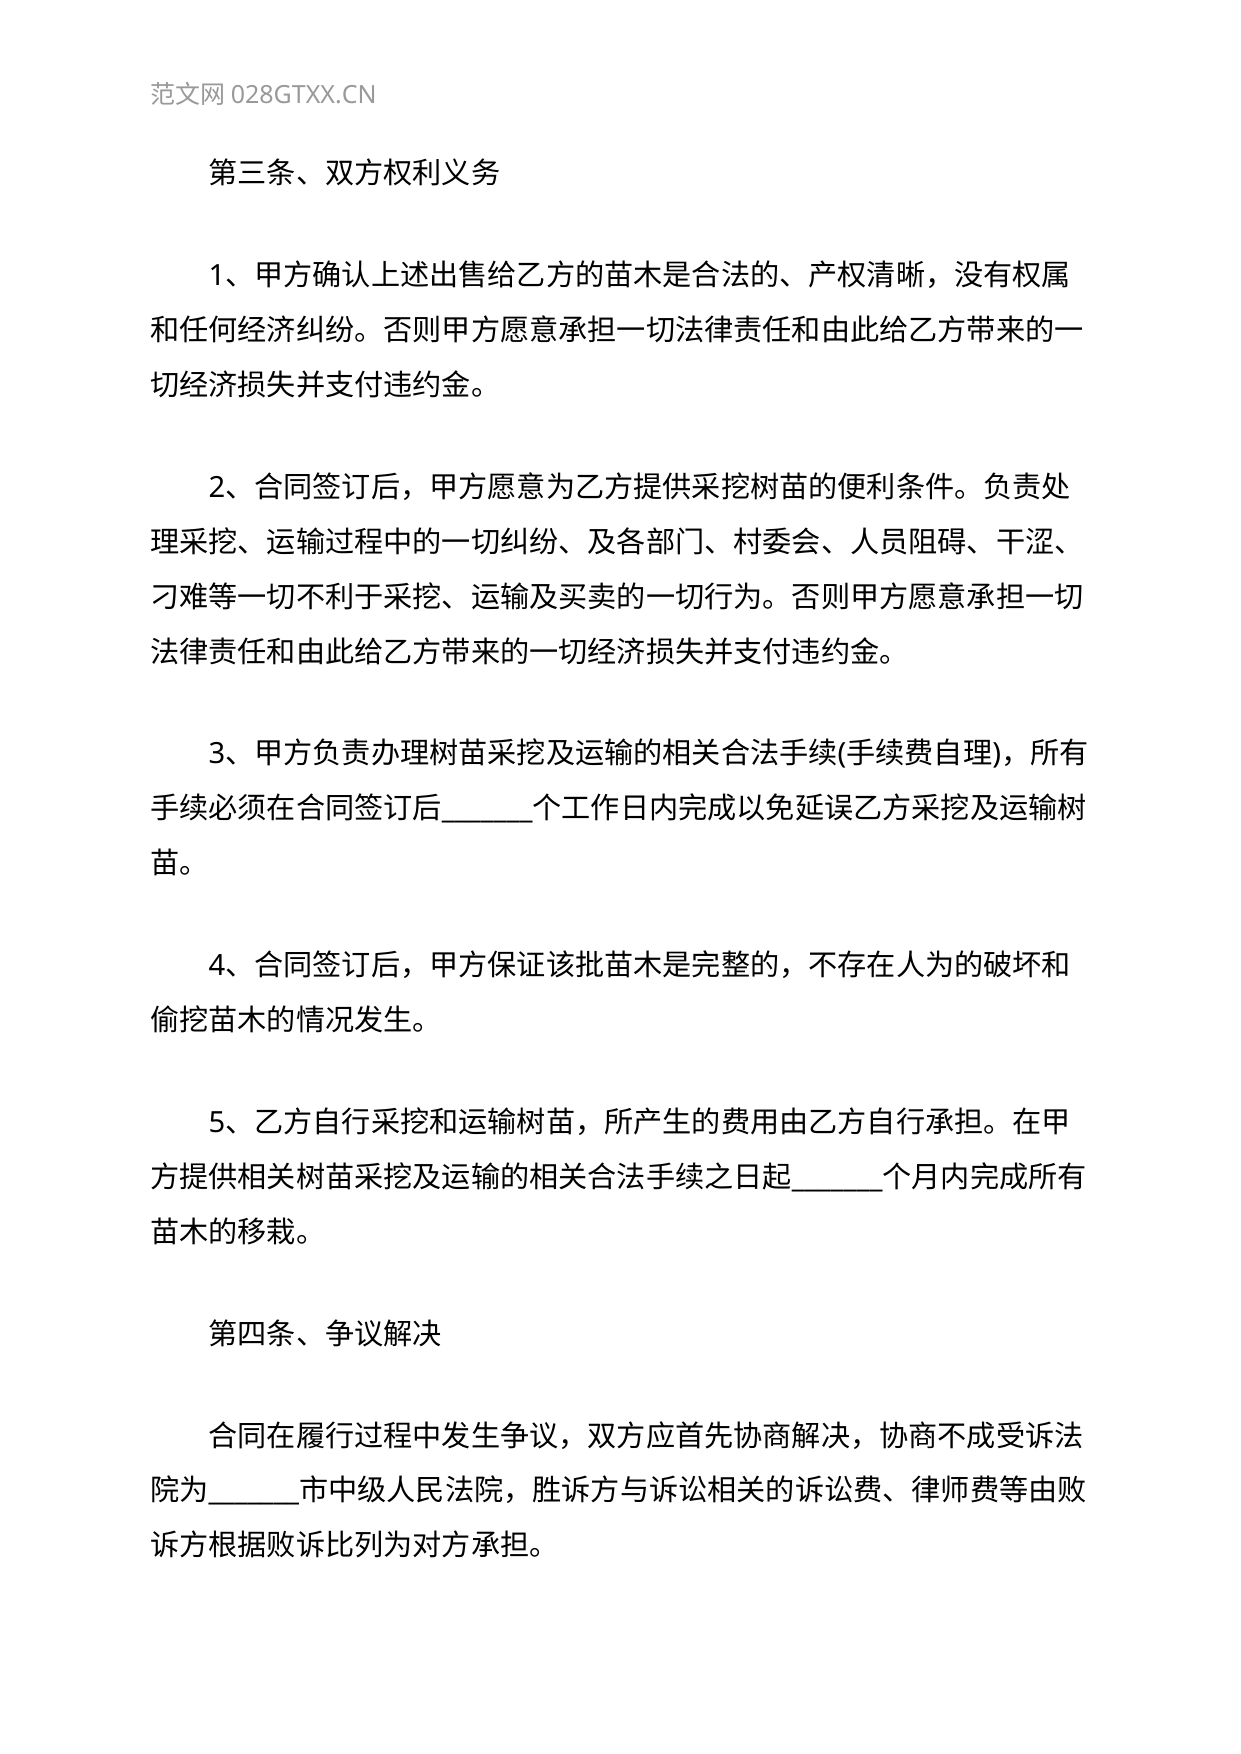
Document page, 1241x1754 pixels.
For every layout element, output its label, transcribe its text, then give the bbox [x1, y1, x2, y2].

text 5、乙方自行采挖和运输树苗，所产生的费用由乙方自行承担。在甲方提供相关树苗采挖及运输的相关合法手续之日起_______个月内完成所有苗木的移栽。 [150, 1098, 1090, 1251]
text 4、合同签订后，甲方保证该批苗木是完整的，不存在人为的破坏和偷挖苗木的情况发生。 [150, 942, 1090, 1039]
text 3、甲方负责办理树苗采挖及运输的相关合法手续(手续费自理)，所有手续必须在合同签订后_______个工作日内完成以免延误乙方采挖及运输树苗。 [150, 730, 1090, 882]
text 第四条、争议解决 [150, 1310, 1090, 1353]
text 2、合同签订后，甲方愿意为乙方提供采挖树苗的便利条件。负责处理采挖、运输过程中的一切纠纷、及各部门、村委会、人员阻碍、干涩、刁难等一切不利于采挖、运输及买卖的一切行为。否则甲方愿意承担一切法律责任和由此给乙方带来的一切经济损失并支付违约金。 [150, 463, 1090, 671]
text 合同在履行过程中发生争议，双方应首先协商解决，协商不成受诉法院为_______市中级人民法院，胜诉方与诉讼相关的诉讼费、律师费等由败诉方根据败诉比列为对方承担。 [150, 1412, 1090, 1564]
text 1、甲方确认上述出售给乙方的苗木是合法的、产权清晰，没有权属和任何经济纠纷。否则甲方愿意承担一切法律责任和由此给乙方带来的一切经济损失并支付违约金。 [150, 252, 1090, 404]
text 第三条、双方权利义务 [150, 150, 1090, 192]
